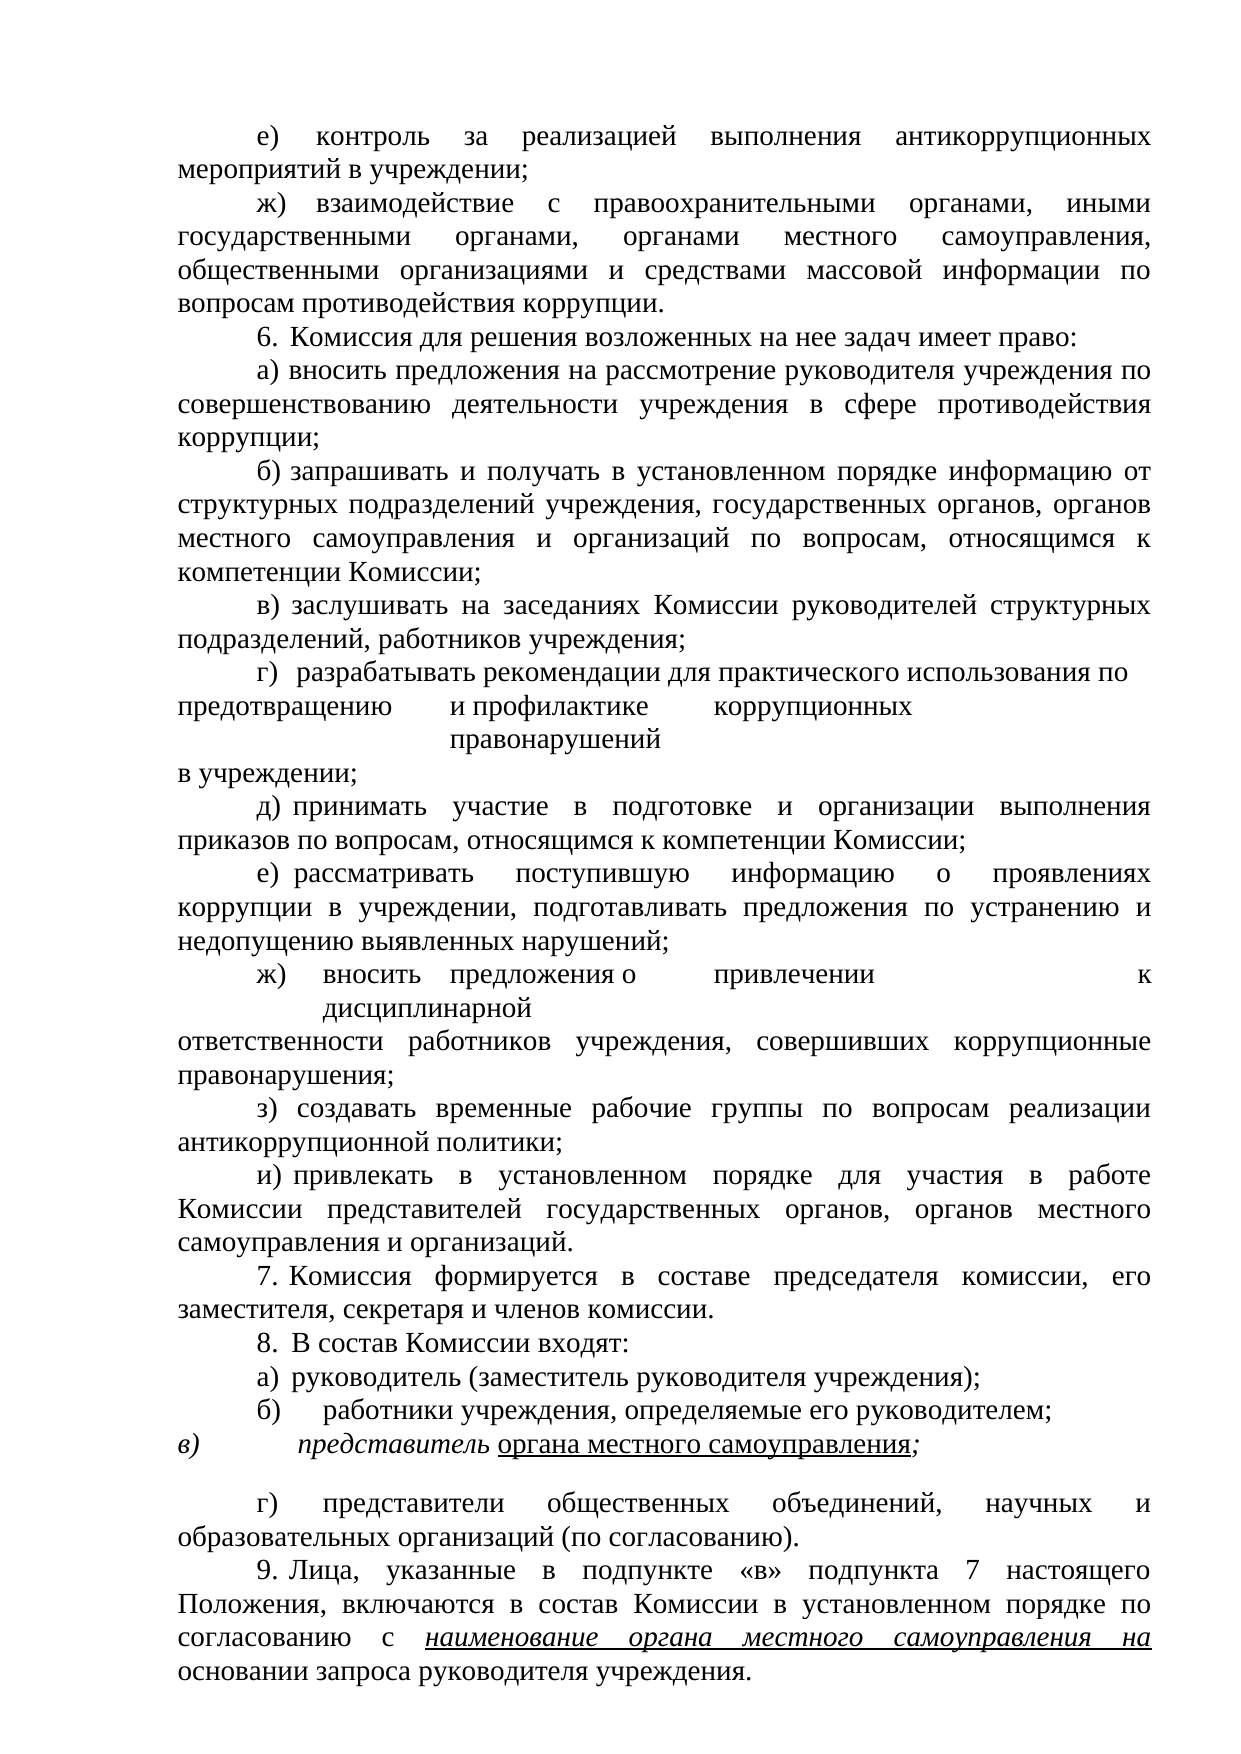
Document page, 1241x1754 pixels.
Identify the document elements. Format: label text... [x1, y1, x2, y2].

text в учреждении; [177, 755, 1152, 789]
text е) контроль за реализацией выполнения антикоррупционных мероприятий в учреждении; [177, 118, 1152, 185]
list В состав Комиссии входят: [177, 1326, 1152, 1359]
list Лица, указанные в подпункте «в» подпункта 7 настоящего Положения, включаются в состав Комиссии в установленном порядке по согласованию с наименование органа местного самоуправления на основании запроса руководителя учреждения. [177, 1553, 1152, 1687]
text з) создавать временные рабочие группы по вопросам реализации антикоррупционной политики; [177, 1091, 1152, 1158]
text д) принимать участие в подготовке и организации выполнения приказов по вопросам, относящимся к компетенции Комиссии; [177, 789, 1152, 856]
text б) запрашивать и получать в установленном порядке информацию от структурных подразделений учреждения, государственных органов, органов местного самоуправления и организаций по вопросам, относящимся к компетенции Комиссии; [177, 453, 1152, 588]
text а) руководитель (заместитель руководителя учреждения); [177, 1359, 1152, 1393]
list Комиссия для решения возложенных на нее задач имеет право: [177, 319, 1152, 353]
text в) заслушивать на заседаниях Комиссии руководителей структурных подразделений, работников учреждения; [177, 588, 1152, 655]
text а) вносить предложения на рассмотрение руководителя учреждения по совершенствованию деятельности учреждения в сфере противодействия коррупции; [177, 353, 1152, 453]
text е) рассматривать поступившую информацию о проявлениях коррупции в учреждении, подготавливать предложения по устранению и недопущению выявленных нарушений; [177, 856, 1152, 957]
list Комиссия формируется в составе председателя комиссии, его заместителя, секретаря и членов комиссии. [177, 1258, 1152, 1326]
text б) работники учреждения, определяемые его руководителем; [177, 1393, 1152, 1426]
text и) привлекать в установленном порядке для участия в работе Комиссии представителей государственных органов, органов местного самоуправления и организаций. [177, 1158, 1152, 1258]
text г) разрабатывать рекомендации для практического использования по [177, 655, 1152, 688]
text ответственности работников учреждения, совершивших коррупционные правонарушения; [177, 1024, 1152, 1091]
text ж) взаимодействие с правоохранительными органами, иными государственными органами, органами местного самоуправления, общественными организациями и средствами массовой информации по вопросам противодействия коррупции. [177, 185, 1152, 319]
text г) представители общественных объединений, научных и образовательных организаций (по согласованию). [177, 1486, 1152, 1553]
text в) представитель органа местного самоуправления; [177, 1426, 1152, 1460]
text ж) вносить предложения о привлечении к дисциплинарной [177, 957, 1152, 1024]
text предотвращению и профилактике коррупционных правонарушений [177, 688, 1152, 755]
